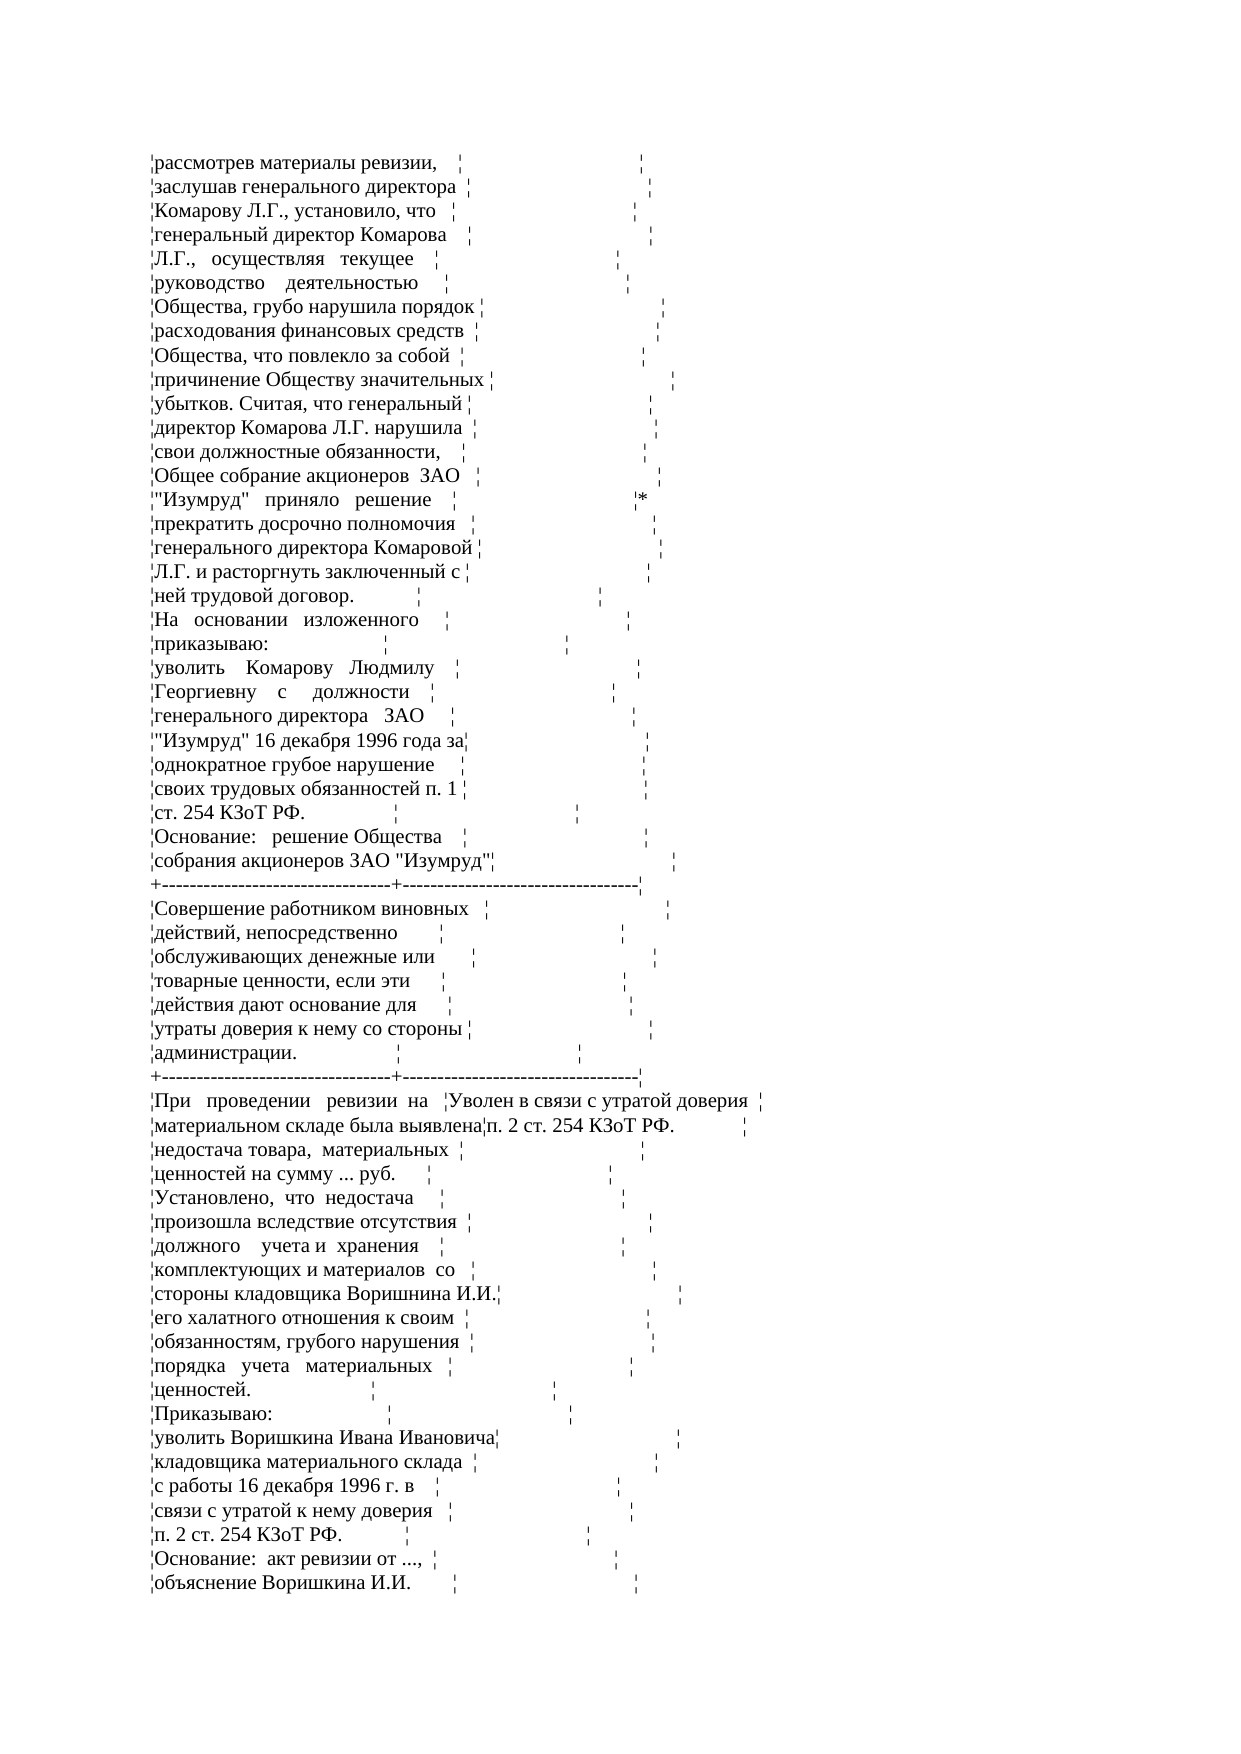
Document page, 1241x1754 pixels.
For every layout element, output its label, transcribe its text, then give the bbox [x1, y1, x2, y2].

text ¦ней трудовой договор. ¦ ¦ [150, 583, 1090, 607]
text ¦причинение Обществу значительных ¦ ¦ [150, 367, 1090, 391]
text ¦Георгиевну с должности ¦ ¦ [150, 679, 1090, 703]
text ¦Л.Г., осуществляя текущее ¦ ¦ [150, 246, 1090, 270]
text ¦приказываю: ¦ ¦ [150, 631, 1090, 655]
text ¦убытков. Считая, что генеральный ¦ ¦ [150, 391, 1090, 415]
text ¦Основание: решение Общества ¦ ¦ [150, 824, 1090, 848]
text ¦обязанностям, грубого нарушения ¦ ¦ [150, 1329, 1090, 1353]
text ¦Совершение работником виновных ¦ ¦ [150, 896, 1090, 920]
text ¦"Изумруд" приняло решение ¦ ¦* [150, 487, 1090, 511]
text ¦произошла вследствие отсутствия ¦ ¦ [150, 1209, 1090, 1233]
text ¦Общее собрание акционеров ЗАО ¦ ¦ [150, 463, 1090, 487]
text ¦Л.Г. и расторгнуть заключенный с ¦ ¦ [150, 559, 1090, 583]
text ¦с работы 16 декабря 1996 г. в ¦ ¦ [150, 1473, 1090, 1497]
text ¦объяснение Воришкина И.И. ¦ ¦ [150, 1570, 1090, 1594]
text ¦прекратить досрочно полномочия ¦ ¦ [150, 511, 1090, 535]
text ¦обслуживающих денежные или ¦ ¦ [150, 944, 1090, 968]
text ¦При проведении ревизии на ¦Уволен в связи с утратой доверия ¦ [150, 1088, 1090, 1112]
text ¦Приказываю: ¦ ¦ [150, 1401, 1090, 1425]
text ¦комплектующих и материалов со ¦ ¦ [150, 1257, 1090, 1281]
text ¦Общества, грубо нарушила порядок ¦ ¦ [150, 294, 1090, 318]
text ¦действия дают основание для ¦ ¦ [150, 992, 1090, 1016]
text ¦рассмотрев материалы ревизии, ¦ ¦ [150, 150, 1090, 174]
text ¦ст. 254 КЗоТ РФ. ¦ ¦ [150, 800, 1090, 824]
text ¦На основании изложенного ¦ ¦ [150, 607, 1090, 631]
text +---------------------------------+----------------------------------¦ [150, 872, 1090, 896]
text ¦стороны кладовщика Воришнина И.И.¦ ¦ [150, 1281, 1090, 1305]
text ¦свои должностные обязанности, ¦ ¦ [150, 439, 1090, 463]
text ¦генерального директора Комаровой ¦ ¦ [150, 535, 1090, 559]
text ¦Комарову Л.Г., установило, что ¦ ¦ [150, 198, 1090, 222]
text ¦своих трудовых обязанностей п. 1 ¦ ¦ [150, 776, 1090, 800]
text ¦собрания акционеров ЗАО "Изумруд"¦ ¦ [150, 848, 1090, 872]
text ¦ценностей на сумму ... руб. ¦ ¦ [150, 1161, 1090, 1185]
text ¦его халатного отношения к своим ¦ ¦ [150, 1305, 1090, 1329]
text ¦заслушав генерального директора ¦ ¦ [150, 174, 1090, 198]
text ¦руководство деятельностью ¦ ¦ [150, 270, 1090, 294]
text ¦уволить Комарову Людмилу ¦ ¦ [150, 655, 1090, 679]
text ¦п. 2 ст. 254 КЗоТ РФ. ¦ ¦ [150, 1522, 1090, 1546]
text ¦товарные ценности, если эти ¦ ¦ [150, 968, 1090, 992]
text ¦порядка учета материальных ¦ ¦ [150, 1353, 1090, 1377]
text ¦материальном складе была выявлена¦п. 2 ст. 254 КЗоТ РФ. ¦ [150, 1112, 1090, 1137]
text ¦директор Комарова Л.Г. нарушила ¦ ¦ [150, 415, 1090, 439]
text ¦действий, непосредственно ¦ ¦ [150, 920, 1090, 944]
text ¦уволить Воришкина Ивана Ивановича¦ ¦ [150, 1425, 1090, 1449]
text ¦генеральный директор Комарова ¦ ¦ [150, 222, 1090, 246]
text ¦связи с утратой к нему доверия ¦ ¦ [150, 1497, 1090, 1522]
text +---------------------------------+----------------------------------¦ [150, 1064, 1090, 1088]
text ¦кладовщика материального склада ¦ ¦ [150, 1449, 1090, 1473]
text ¦"Изумруд" 16 декабря 1996 года за¦ ¦ [150, 727, 1090, 752]
text ¦генерального директора ЗАО ¦ ¦ [150, 703, 1090, 727]
text ¦однократное грубое нарушение ¦ ¦ [150, 752, 1090, 776]
text ¦должного учета и хранения ¦ ¦ [150, 1233, 1090, 1257]
text ¦ценностей. ¦ ¦ [150, 1377, 1090, 1401]
text ¦администрации. ¦ ¦ [150, 1040, 1090, 1064]
text ¦Установлено, что недостача ¦ ¦ [150, 1185, 1090, 1209]
text ¦недостача товара, материальных ¦ ¦ [150, 1137, 1090, 1161]
text ¦расходования финансовых средств ¦ ¦ [150, 318, 1090, 342]
text ¦Общества, что повлекло за собой ¦ ¦ [150, 342, 1090, 367]
text ¦утраты доверия к нему со стороны ¦ ¦ [150, 1016, 1090, 1040]
text ¦Основание: акт ревизии от ..., ¦ ¦ [150, 1546, 1090, 1570]
